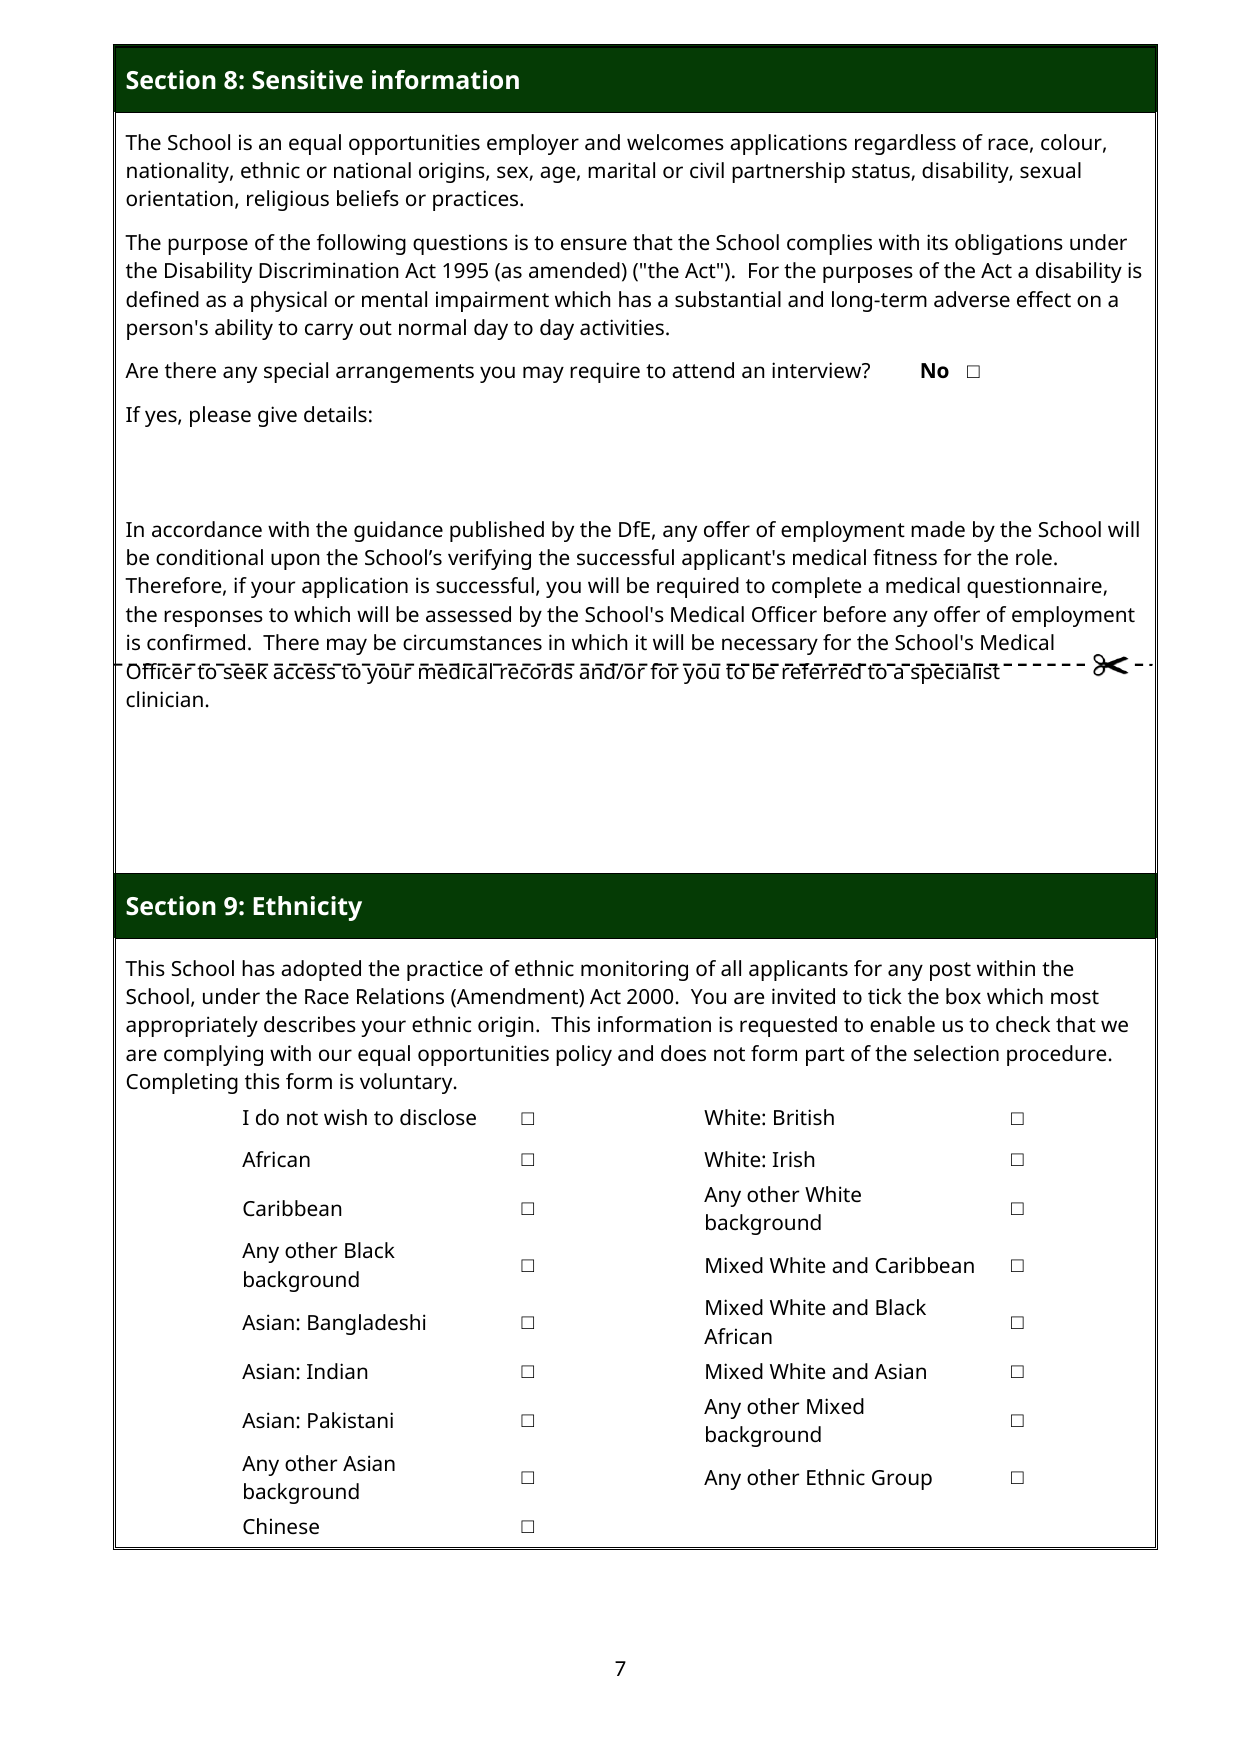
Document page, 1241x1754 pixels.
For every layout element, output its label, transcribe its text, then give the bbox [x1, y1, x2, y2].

picture [1089, 651, 1131, 679]
table_header Section 8: Sensitive information [116, 48, 1155, 112]
table_cell The School is an equal opportunities employer and welcomes applications regardless of race, colour, nationality, ethnic or national origins, sex, age, marital or civil partnership status, disability, sexual orientation, religious beliefs or practices. The purpose of the following questions is to ensure that the School complies with its obligations under the Disability Discrimination Act 1995 (as amended) ("the Act"). For the purposes of the Act a disability is defined as a physical or mental impairment which has a substantial and long-term adverse effect on a person's ability to carry out normal day to day activities. Are there any special arrangements you may require to attend an interview? No □ If yes, please give details: In accordance with the guidance published by the DfE, any offer of employment made by the School will be conditional upon the School’s verifying the successful applicant's medical fitness for the role. Therefore, if your application is successful, you will be required to complete a medical questionnaire, the responses to which will be assessed by the School's Medical Officer before any offer of employment is confirmed. There may be circumstances in which it will be necessary for the School's Medical Officer to seek access to your medical records and/or for you to be referred to a specialist clinician. [116, 113, 1155, 872]
table_cell This School has adopted the practice of ethnic monitoring of all applicants for any post within the School, under the Race Relations (Amendment) Act 2000. You are invited to tick the box which most appropriately describes your ethnic origin. This information is requested to enable us to check that we are complying with our equal opportunities policy and does not form part of the selection procedure. Completing this form is voluntary. [116, 939, 1155, 1547]
table_cell Section 9: Ethnicity [116, 874, 1155, 938]
